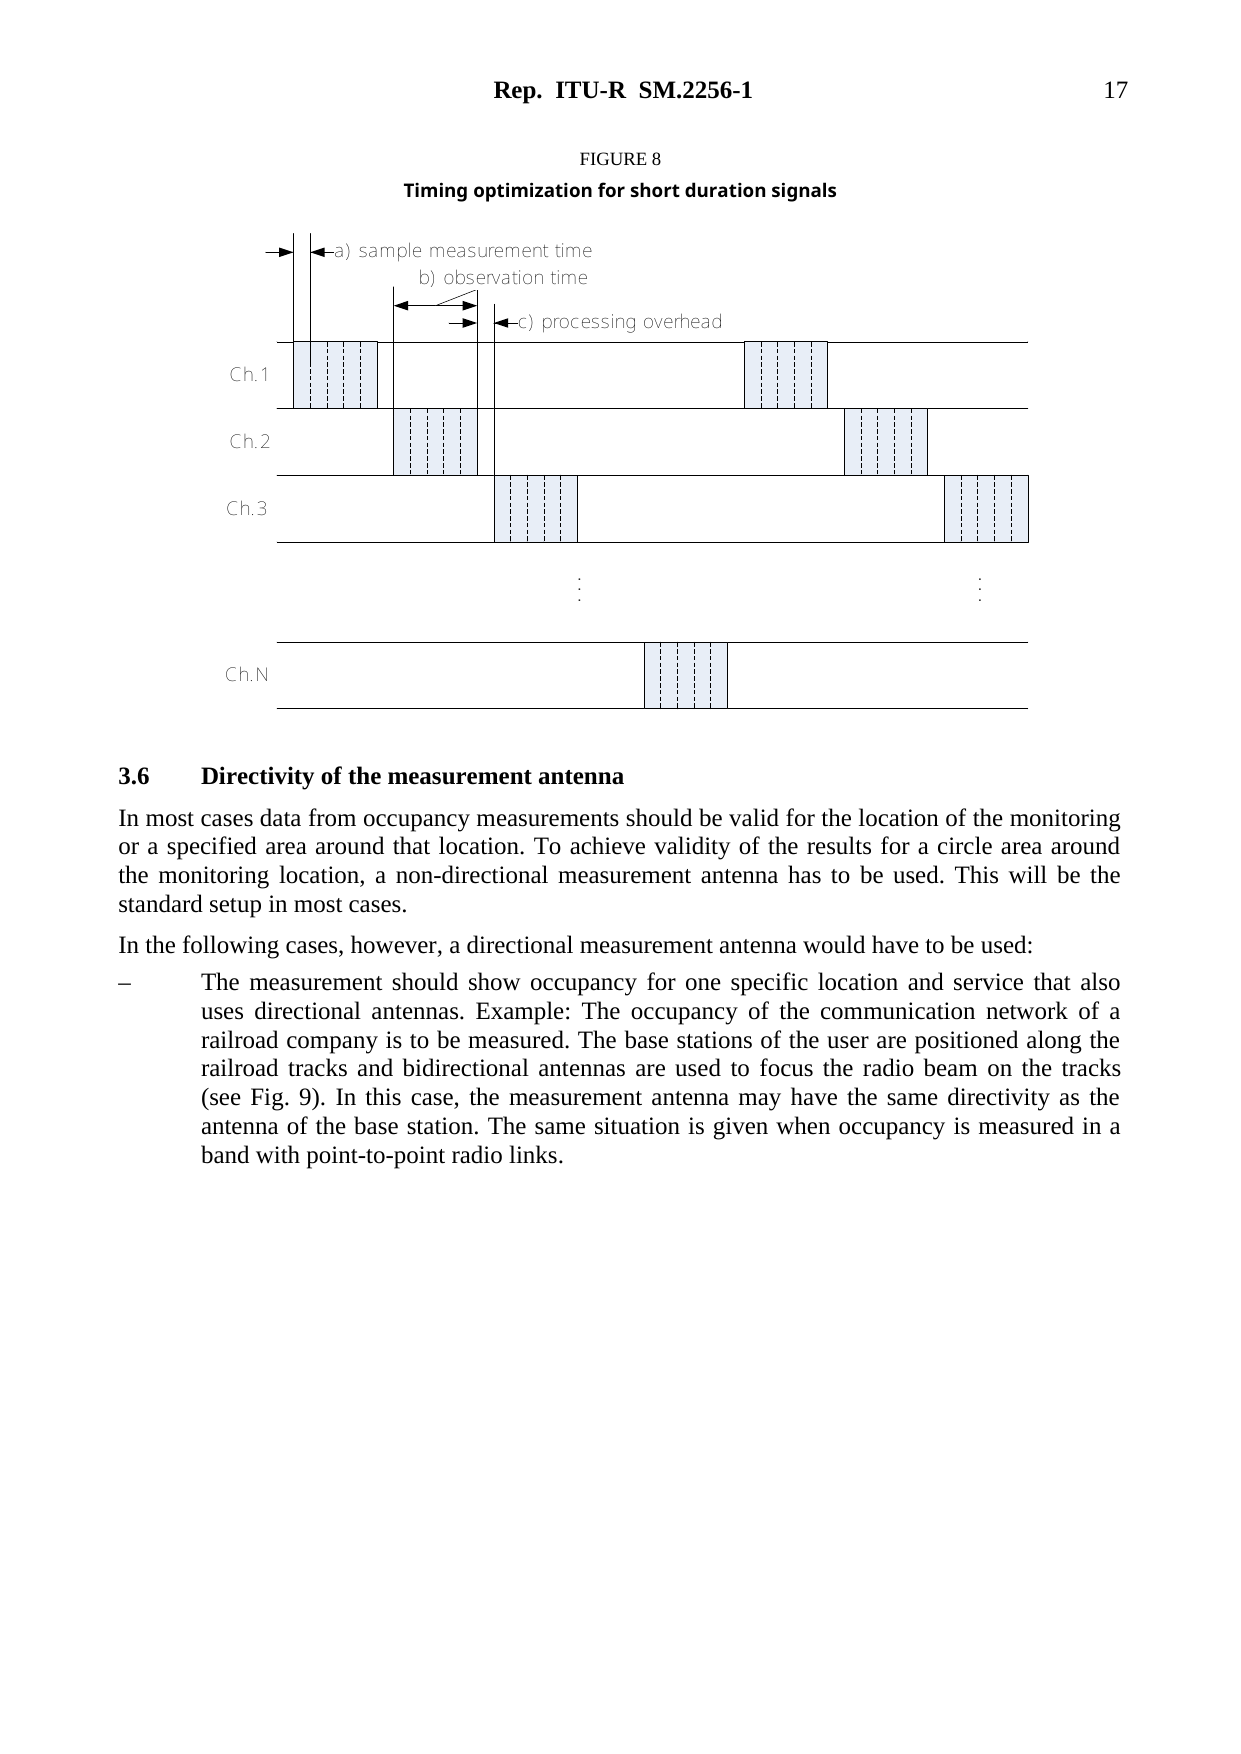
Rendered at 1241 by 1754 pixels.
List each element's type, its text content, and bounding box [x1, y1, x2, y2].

text In most cases data from occupancy measurements should be valid for the location of the monitoring or a specified area around that location. To achieve validity of the results for a circle area around the monitoring location, a non-directional measurement antenna has to be used. This will be the standard setup in most cases. [118, 803, 1122, 918]
title Timing optimization for short duration signals [118, 178, 1122, 203]
text In the following cases, however, a directional measurement antenna would have to be used: [118, 930, 1122, 959]
text FIGURE 8 [118, 148, 1122, 169]
subtitle 3.6 Directivity of the measurement antenna [118, 761, 1122, 790]
text – The measurement should show occupancy for one specific location and service that also uses directional antennas. Example: The occupancy of the communication network of a railroad company is to be measured. The base stations of the user are positioned along the railroad tracks and bidirectional antennas are used to focus the radio beam on the tracks (see Fig. 9). In this case, the measurement antenna may have the same directivity as the antenna of the base station. The same situation is given when occupancy is measured in a band with point-to-point radio links. [118, 967, 1122, 1168]
